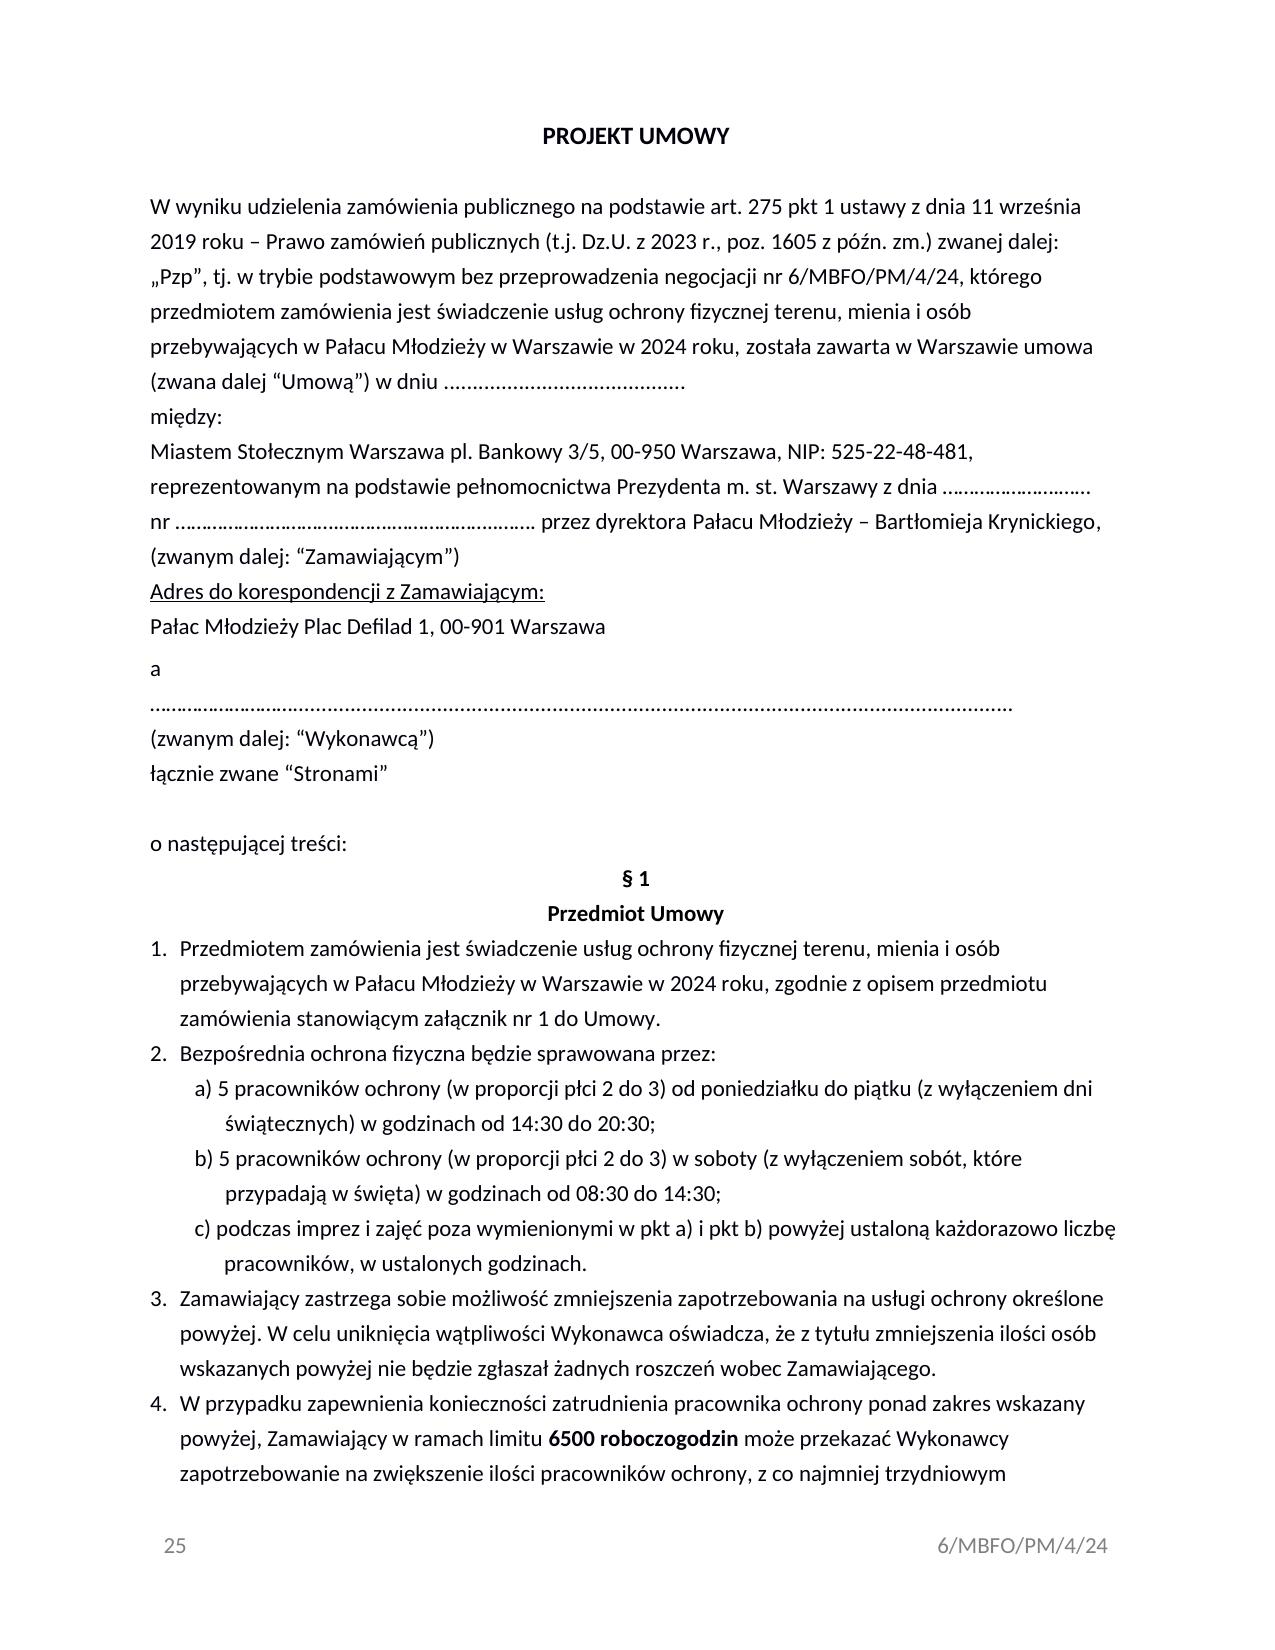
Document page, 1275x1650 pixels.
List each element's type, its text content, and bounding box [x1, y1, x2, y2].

text § 1 [150, 864, 1121, 892]
text W wyniku udzielenia zamówienia publicznego na podstawie art. 275 pkt 1 ustawy z dnia 11 września 2019 roku – Prawo zamówień publicznych (t.j. Dz.U. z 2023 r., poz. 1605 z późn. zm.) zwanej dalej: „Pzp”, tj. w trybie podstawowym bez przeprowadzenia negocjacji nr 6/MBFO/PM/4/24, którego przedmiotem zamówienia jest świadczenie usług ochrony fizycznej terenu, mienia i osób przebywających w Pałacu Młodzieży w Warszawie w 2024 roku, została zawarta w Warszawie umowa (zwana dalej “Umową”) w dniu .......................................... [150, 192, 1121, 395]
text między: [150, 402, 1121, 430]
text ………………………............................................................................................................................. (zwanym dalej: “Wykonawcą”) [150, 689, 1121, 752]
text Przedmiot Umowy [150, 899, 1121, 927]
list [150, 1389, 1121, 1487]
text a [150, 654, 1121, 682]
list Przedmiotem zamówienia jest świadczenie usług ochrony fizycznej terenu, mienia i osób przebywających w Pałacu Młodzieży w Warszawie w 2024 roku, zgodnie z opisem przedmiotu zamówienia stanowiącym załącznik nr 1 do Umowy. [150, 934, 1121, 1032]
list Zamawiający zastrzega sobie możliwość zmniejszenia zapotrzebowania na usługi ochrony określone powyżej. W celu uniknięcia wątpliwości Wykonawca oświadcza, że z tytułu zmniejszenia ilości osób wskazanych powyżej nie będzie zgłaszał żadnych roszczeń wobec Zamawiającego. [150, 1284, 1121, 1382]
text a) 5 pracowników ochrony (w proporcji płci 2 do 3) od poniedziałku do piątku (z wyłączeniem dni świątecznych) w godzinach od 14:30 do 20:30; [194, 1074, 1121, 1137]
text łącznie zwane “Stronami” [150, 759, 1121, 787]
text Miastem Stołecznym Warszawa pl. Bankowy 3/5, 00-950 Warszawa, NIP: 525-22-48-481, reprezentowanym na podstawie pełnomocnictwa Prezydenta m. st. Warszawy z dnia ………………….…… nr ………………………….……….………………..……. przez dyrektora Pałacu Młodzieży – Bartłomieja Krynickiego, (zwanym dalej: “Zamawiającym”) [150, 437, 1121, 570]
text PROJEKT UMOWY [150, 120, 1121, 151]
text Pałac Młodzieży Plac Defilad 1, 00-901 Warszawa [150, 612, 1121, 640]
text o następującej treści: [150, 794, 1121, 857]
list Bezpośrednia ochrona fizyczna będzie sprawowana przez: [150, 1039, 1121, 1067]
text b) 5 pracowników ochrony (w proporcji płci 2 do 3) w soboty (z wyłączeniem sobót, które przypadają w święta) w godzinach od 08:30 do 14:30; [194, 1144, 1121, 1207]
text c) podczas imprez i zajęć poza wymienionymi w pkt a) i pkt b) powyżej ustaloną każdorazowo liczbę pracowników, w ustalonych godzinach. [194, 1214, 1121, 1277]
text Adres do korespondencji z Zamawiającym: [150, 577, 1121, 605]
